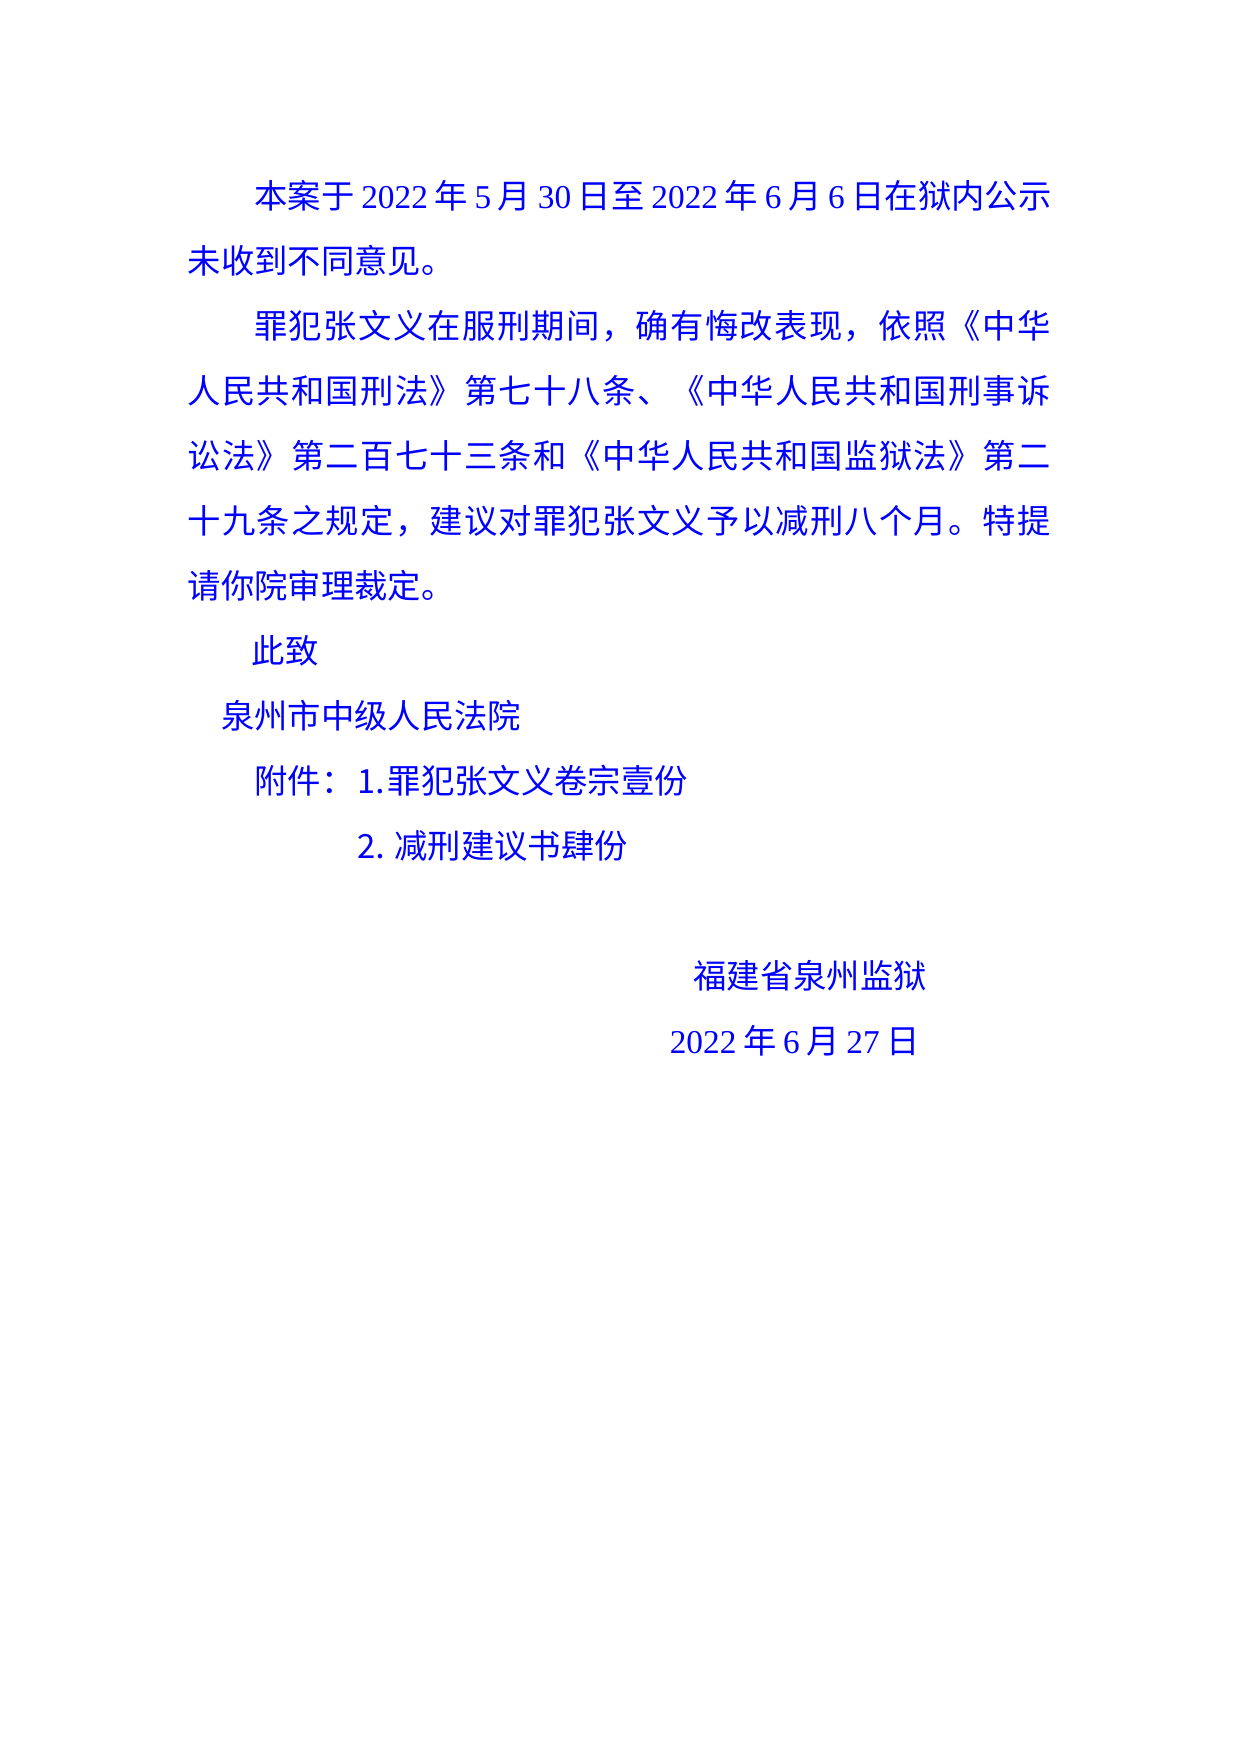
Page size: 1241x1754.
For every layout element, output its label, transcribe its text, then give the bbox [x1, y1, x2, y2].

text 罪犯张文义在服刑期间，确有悔改表现，依照《中华人民共和国刑法》第七十八条、《中华人民共和国刑事诉讼法》第二百七十三条和《中华人民共和国监狱法》第二十九条之规定，建议对罪犯张文义予以减刑八个月。特提请你院审理裁定。 [187, 292, 1053, 617]
text 泉州市中级人民法院 [187, 682, 1058, 747]
text 本案于2022年5月30日至2022年6月6日在狱内公示未收到不同意见。 [187, 162, 1053, 292]
text 此致 [187, 617, 1058, 682]
text ⒉减刑建议书肆份 [187, 812, 1058, 877]
text 福建省泉州监狱 [187, 942, 926, 1007]
text 附件：⒈罪犯张文义卷宗壹份 [187, 747, 1053, 812]
text 2022年6月27日 [187, 1007, 919, 1072]
